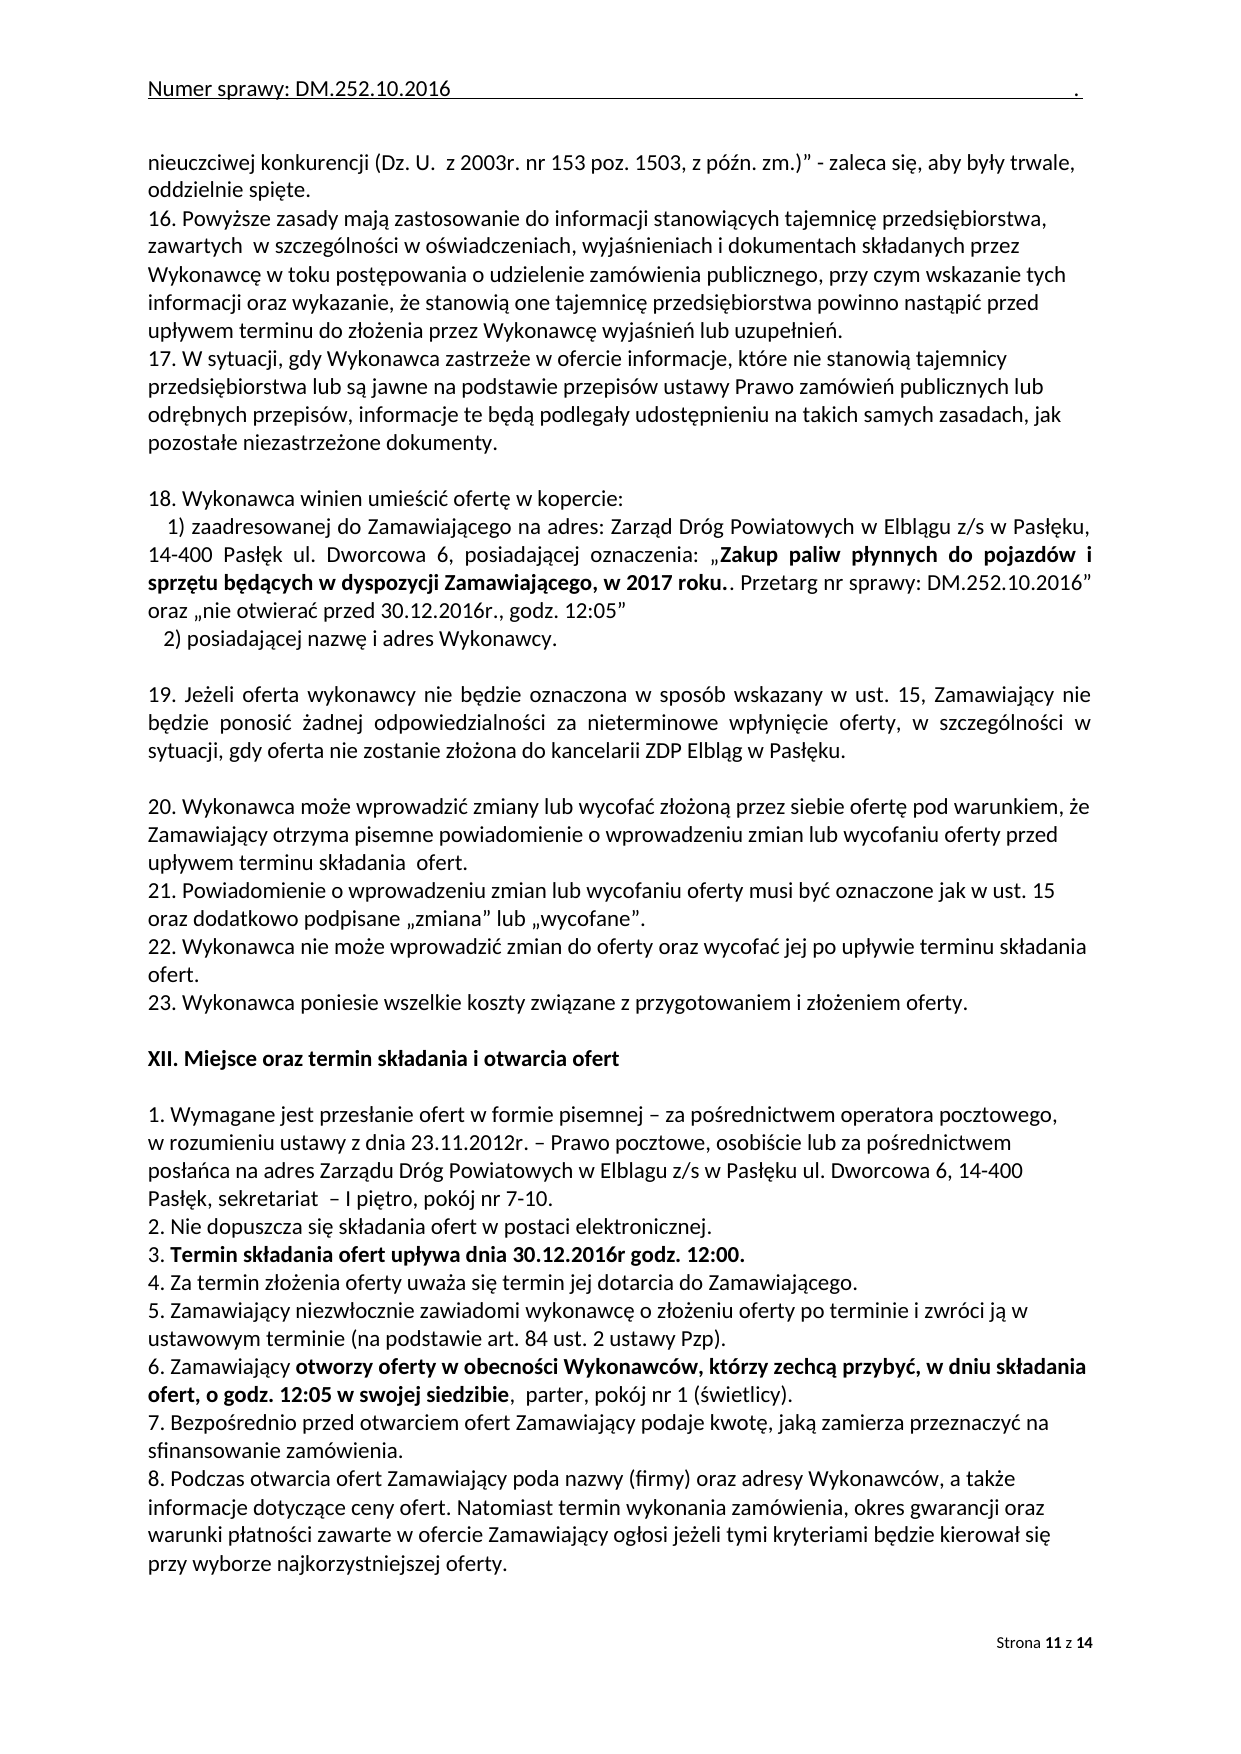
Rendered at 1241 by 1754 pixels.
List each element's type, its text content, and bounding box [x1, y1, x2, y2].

text 20. Wykonawca może wprowadzić zmiany lub wycofać złożoną przez siebie ofertę pod warunkiem, że Zamawiający otrzyma pisemne powiadomienie o wprowadzeniu zmian lub wycofaniu oferty przed upływem terminu składania ofert. [148, 792, 1093, 876]
text 4. Za termin złożenia oferty uważa się termin jej dotarcia do Zamawiającego. [148, 1268, 1093, 1296]
text 2) posiadającej nazwę i adres Wykonawcy. [148, 624, 1093, 652]
text 8. Podczas otwarcia ofert Zamawiający poda nazwy (firmy) oraz adresy Wykonawców, a także informacje dotyczące ceny ofert. Natomiast termin wykonania zamówienia, okres gwarancji oraz warunki płatności zawarte w ofercie Zamawiający ogłosi jeżeli tymi kryteriami będzie kierował się przy wyborze najkorzystniejszej oferty. [148, 1464, 1093, 1577]
text 2. Nie dopuszcza się składania ofert w postaci elektronicznej. [148, 1212, 1093, 1240]
text XII. Miejsce oraz termin składania i otwarcia ofert [148, 1044, 1093, 1072]
text 23. Wykonawca poniesie wszelkie koszty związane z przygotowaniem i złożeniem oferty. [148, 988, 1093, 1016]
text 16. Powyższe zasady mają zastosowanie do informacji stanowiących tajemnicę przedsiębiorstwa, zawartych w szczególności w oświadczeniach, wyjaśnieniach i dokumentach składanych przez Wykonawcę w toku postępowania o udzielenie zamówienia publicznego, przy czym wskazanie tych informacji oraz wykazanie, że stanowią one tajemnicę przedsiębiorstwa powinno nastąpić przed upływem terminu do złożenia przez Wykonawcę wyjaśnień lub uzupełnień. [148, 204, 1093, 344]
text 17. W sytuacji, gdy Wykonawca zastrzeże w ofercie informacje, które nie stanowią tajemnicy przedsiębiorstwa lub są jawne na podstawie przepisów ustawy Prawo zamówień publicznych lub odrębnych przepisów, informacje te będą podlegały udostępnieniu na takich samych zasadach, jak pozostałe niezastrzeżone dokumenty. [148, 344, 1093, 456]
text 5. Zamawiający niezwłocznie zawiadomi wykonawcę o złożeniu oferty po terminie i zwróci ją w ustawowym terminie (na podstawie art. 84 ust. 2 ustawy Pzp). [148, 1296, 1093, 1352]
text 6. Zamawiający otworzy oferty w obecności Wykonawców, którzy zechcą przybyć, w dniu składania ofert, o godz. 12:05 w swojej siedzibie, parter, pokój nr 1 (świetlicy). [148, 1352, 1093, 1408]
text 18. Wykonawca winien umieścić ofertę w kopercie: [148, 484, 1093, 512]
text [148, 148, 1093, 204]
text 1) zaadresowanej do Zamawiającego na adres: Zarząd Dróg Powiatowych w Elblągu z/s w Pasłęku, 14-400 Pasłęk ul. Dworcowa 6, posiadającej oznaczenia: „Zakup paliw płynnych do pojazdów i sprzętu będących w dyspozycji Zamawiającego, w 2017 roku.. Przetarg nr sprawy: DM.252.10.2016” oraz „nie otwierać przed 30.12.2016r., godz. 12:05” [148, 512, 1093, 624]
text 1. Wymagane jest przesłanie ofert w formie pisemnej – za pośrednictwem operatora pocztowego, w rozumieniu ustawy z dnia 23.11.2012r. – Prawo pocztowe, osobiście lub za pośrednictwem posłańca na adres Zarządu Dróg Powiatowych w Elblagu z/s w Pasłęku ul. Dworcowa 6, 14-400 Pasłęk, sekretariat – I piętro, pokój nr 7-10. [148, 1100, 1093, 1212]
text 22. Wykonawca nie może wprowadzić zmian do oferty oraz wycofać jej po upływie terminu składania ofert. [148, 932, 1093, 988]
text 19. Jeżeli oferta wykonawcy nie będzie oznaczona w sposób wskazany w ust. 15, Zamawiający nie będzie ponosić żadnej odpowiedzialności za nieterminowe wpłynięcie oferty, w szczególności w sytuacji, gdy oferta nie zostanie złożona do kancelarii ZDP Elbląg w Pasłęku. [148, 680, 1093, 764]
text 7. Bezpośrednio przed otwarciem ofert Zamawiający podaje kwotę, jaką zamierza przeznaczyć na sfinansowanie zamówienia. [148, 1408, 1093, 1464]
text 21. Powiadomienie o wprowadzeniu zmian lub wycofaniu oferty musi być oznaczone jak w ust. 15 oraz dodatkowo podpisane „zmiana” lub „wycofane”. [148, 876, 1093, 932]
text 3. Termin składania ofert upływa dnia 30.12.2016r godz. 12:00. [148, 1240, 1093, 1268]
